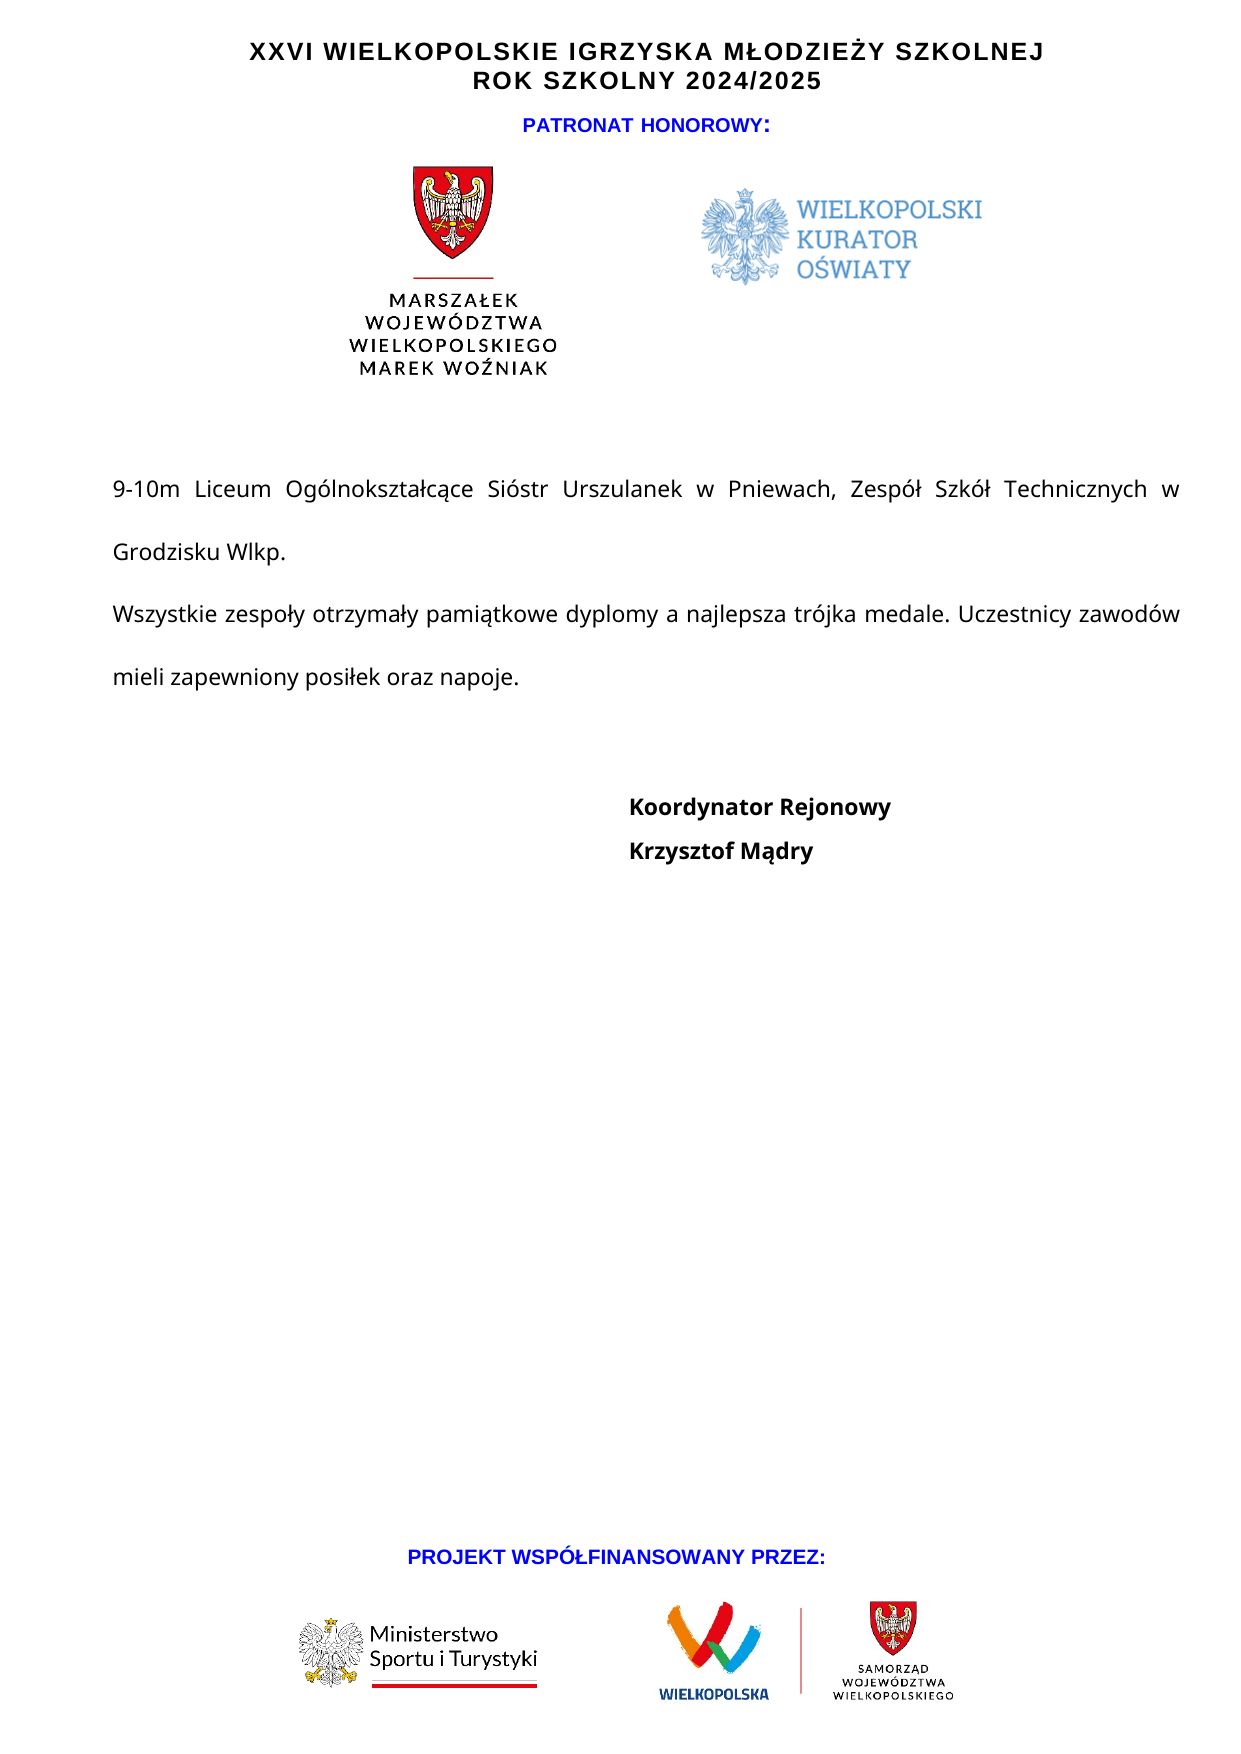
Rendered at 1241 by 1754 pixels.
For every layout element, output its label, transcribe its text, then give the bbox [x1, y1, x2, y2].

text 9-10m Liceum Ogólnokształcące Sióstr Urszulanek w Pniewach, Zespół Szkół Technicznych w Grodzisku Wlkp. [112, 473, 1181, 567]
text Wszystkie zespoły otrzymały pamiątkowe dyplomy a najlepsza trójka medale. Uczestnicy zawodów mieli zapewniony posiłek oraz napoje. [112, 598, 1181, 692]
picture [322, 146, 583, 395]
picture [629, 1584, 983, 1717]
picture [676, 164, 1010, 292]
text Koordynator Rejonowy [112, 791, 1181, 823]
picture [282, 1601, 553, 1704]
text Krzysztof Mądry [555, 835, 1181, 866]
